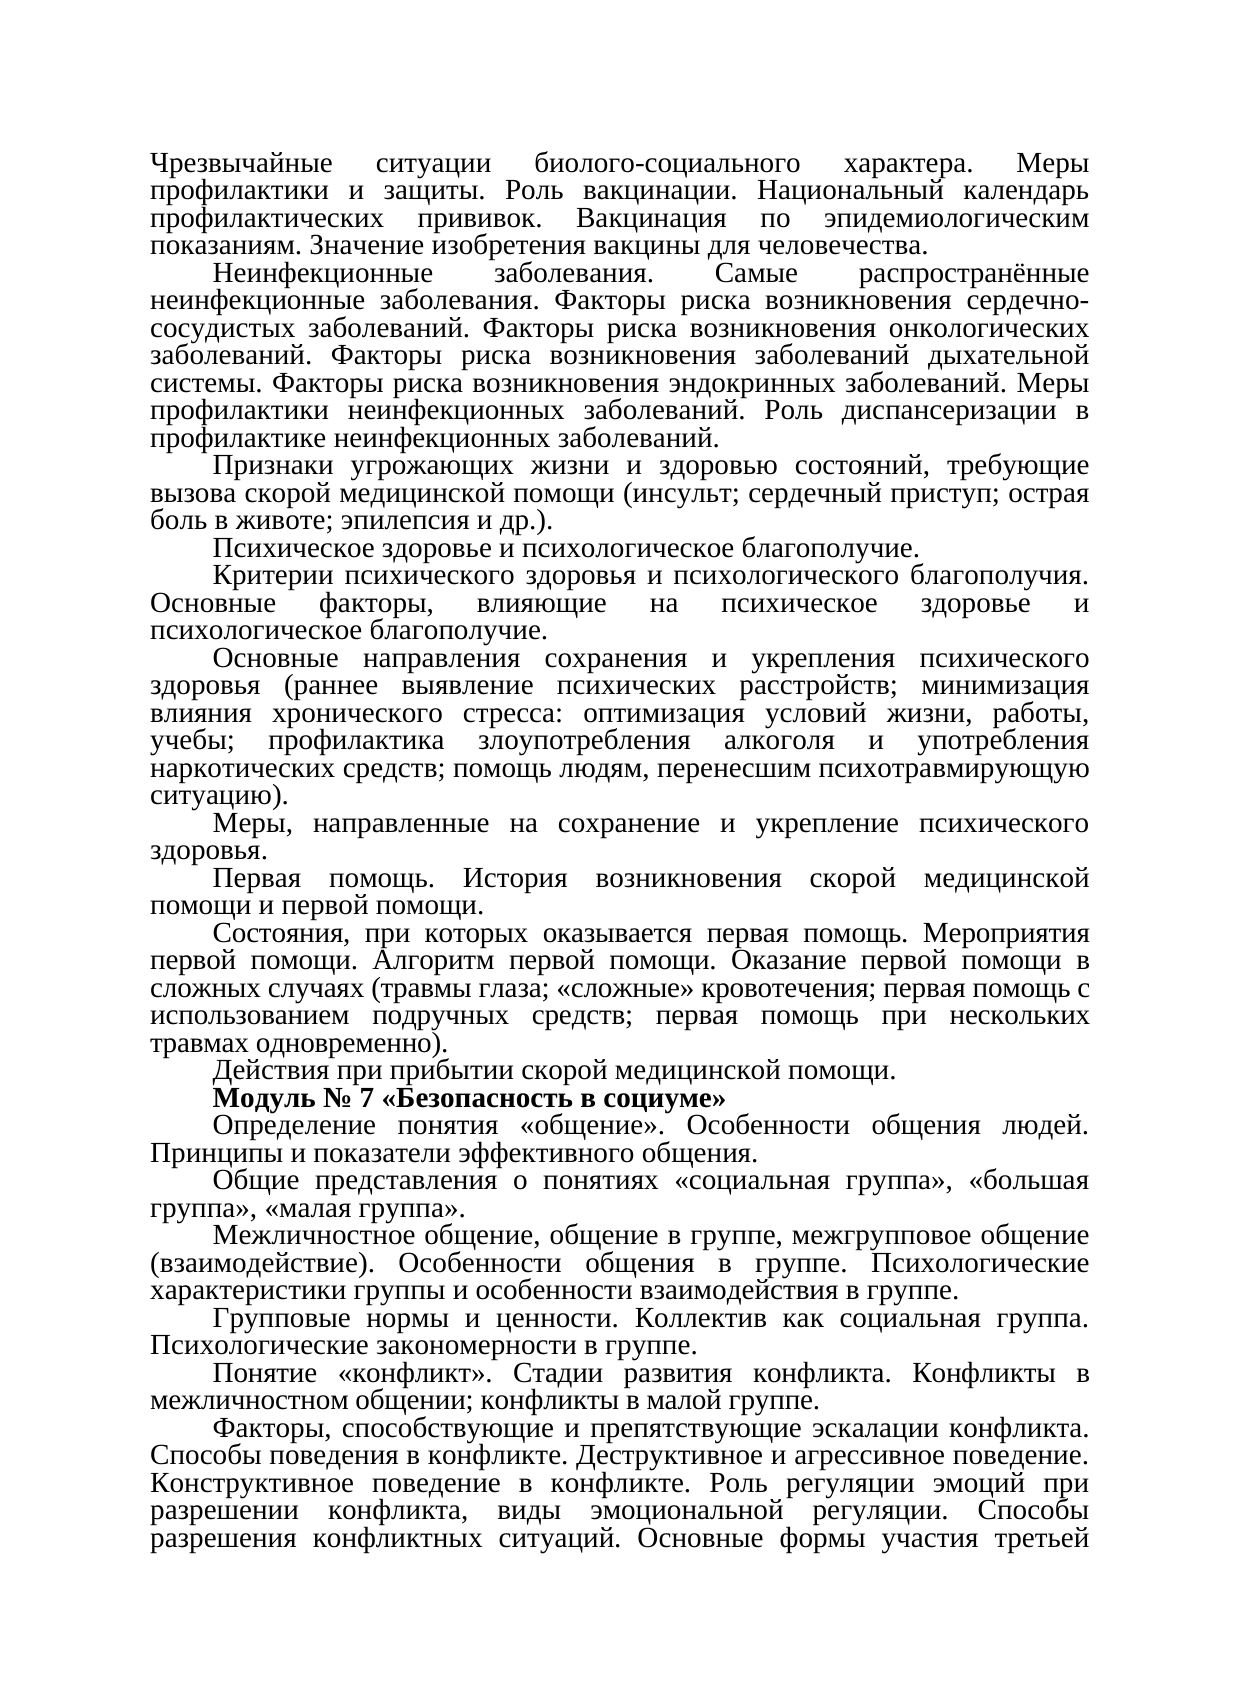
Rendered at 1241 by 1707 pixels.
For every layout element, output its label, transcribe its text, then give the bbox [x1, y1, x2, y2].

text Основные направления сохранения и укрепления психического здоровья (раннее выявление психических расстройств; минимизация влияния хронического стресса: оптимизация условий жизни, работы, учебы; профилактика злоупотребления алкоголя и употребления наркотических средств; помощь людям, перенесшим психотравмирующую ситуацию). [150, 645, 1090, 810]
text Определение понятия «общение». Особенности общения людей. Принципы и показатели эффективного общения. [150, 1112, 1090, 1167]
text Общие представления о понятиях «социальная группа», «большая группа», «малая группа». [150, 1167, 1090, 1222]
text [150, 150, 1090, 260]
text Меры, направленные на сохранение и укрепление психического здоровья. [150, 810, 1090, 865]
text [150, 1415, 1090, 1552]
text Действия при прибытии скорой медицинской помощи. [150, 1057, 1090, 1085]
text Групповые нормы и ценности. Коллектив как социальная группа. Психологические закономерности в группе. [150, 1305, 1090, 1360]
text Межличностное общение, общение в группе, межгрупповое общение (взаимодействие). Особенности общения в группе. Психологические характеристики группы и особенности взаимодействия в группе. [150, 1222, 1090, 1305]
text Понятие «конфликт». Стадии развития конфликта. Конфликты в межличностном общении; конфликты в малой группе. [150, 1360, 1090, 1415]
text Признаки угрожающих жизни и здоровью состояний, требующие вызова скорой медицинской помощи (инсульт; сердечный приступ; острая боль в животе; эпилепсия и др.). [150, 452, 1090, 535]
text Критерии психического здоровья и психологического благополучия. Основные факторы, влияющие на психическое здоровье и психологическое благополучие. [150, 562, 1090, 645]
text Первая помощь. История возникновения скорой медицинской помощи и первой помощи. [150, 865, 1090, 920]
text Модуль № 7 «Безопасность в социуме» [150, 1085, 1090, 1112]
text Психическое здоровье и психологическое благополучие. [150, 535, 1090, 562]
text Неинфекционные заболевания. Самые распространённые неинфекционные заболевания. Факторы риска возникновения сердечно-сосудистых заболеваний. Факторы риска возникновения онкологических заболеваний. Факторы риска возникновения заболеваний дыхательной системы. Факторы риска возникновения эндокринных заболеваний. Меры профилактики неинфекционных заболеваний. Роль диспансеризации в профилактике неинфекционных заболеваний. [150, 260, 1090, 452]
text Состояния, при которых оказывается первая помощь. Мероприятия первой помощи. Алгоритм первой помощи. Оказание первой помощи в сложных случаях (травмы глаза; «сложные» кровотечения; первая помощь с использованием подручных средств; первая помощь при нескольких травмах одновременно). [150, 920, 1090, 1057]
